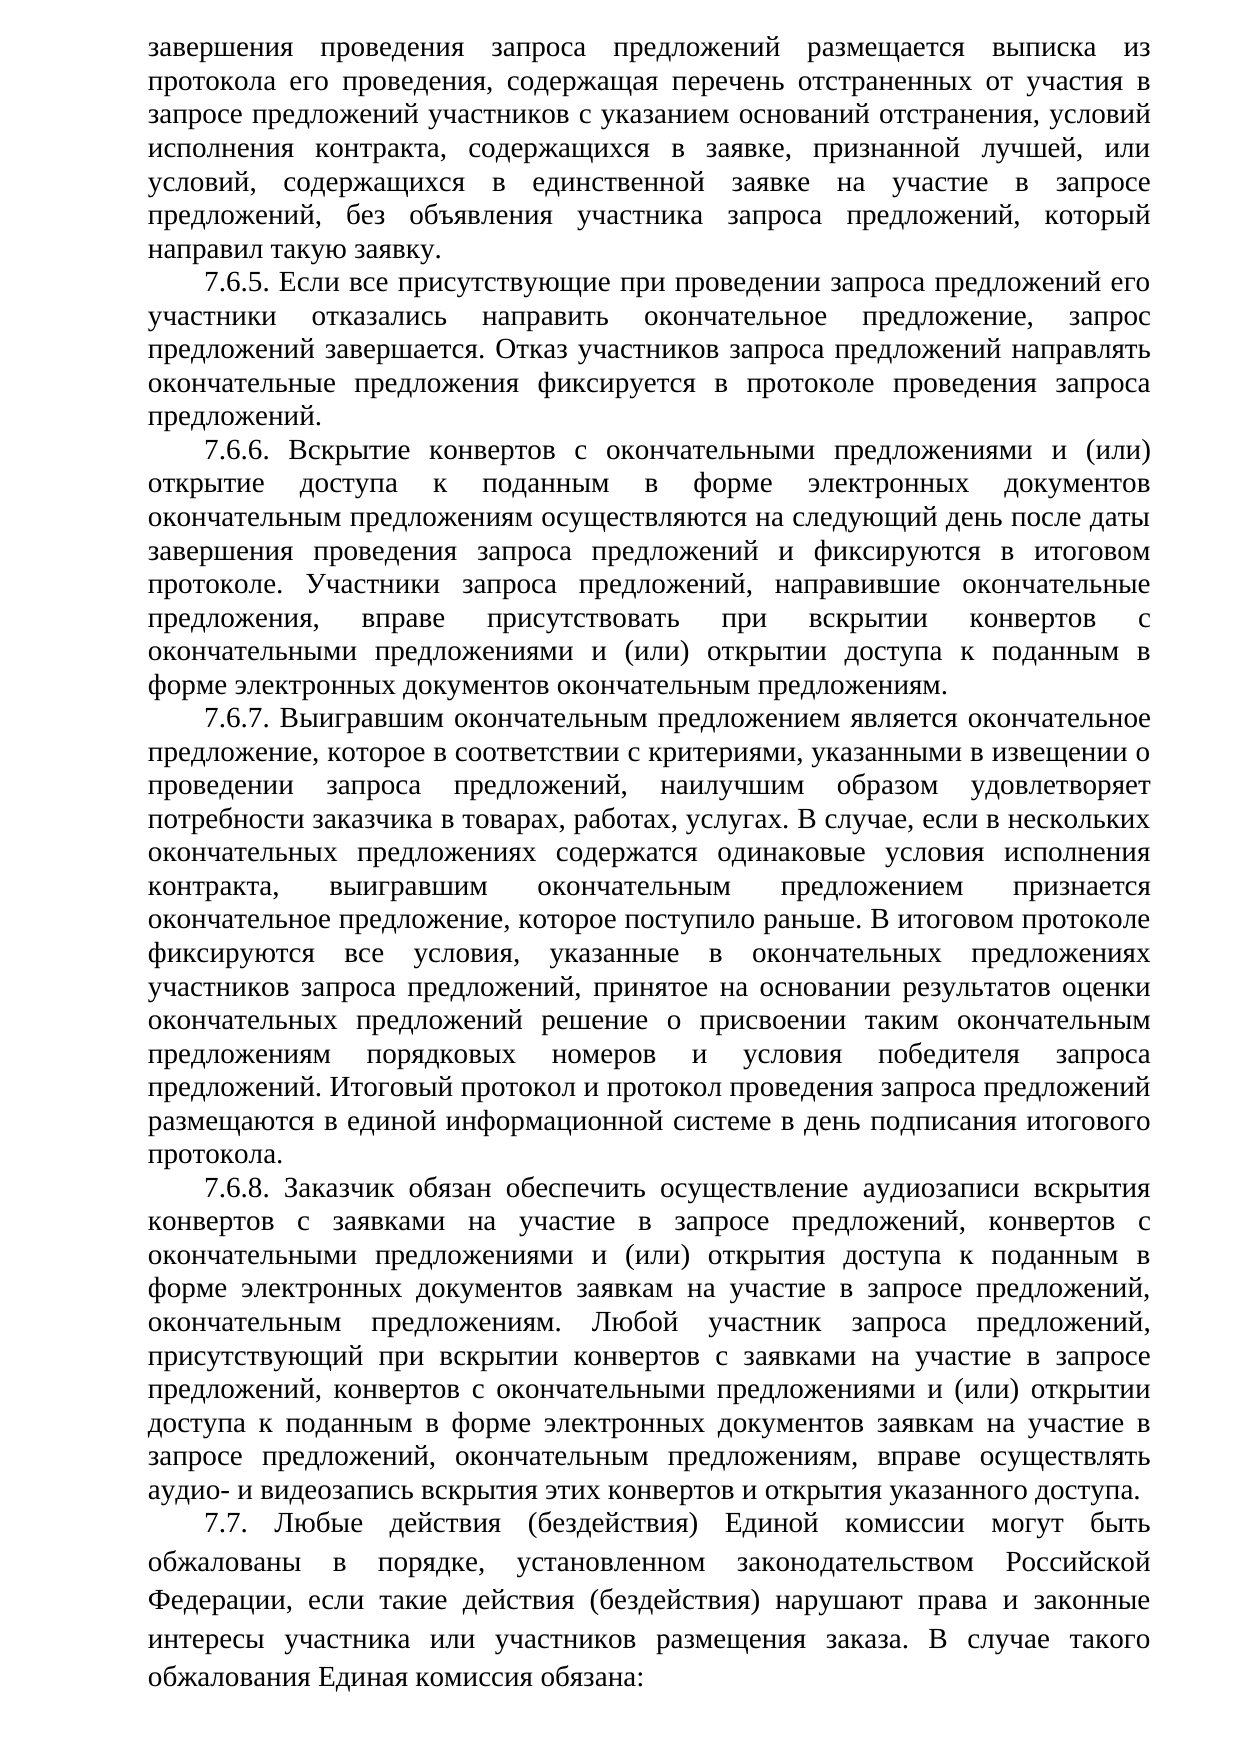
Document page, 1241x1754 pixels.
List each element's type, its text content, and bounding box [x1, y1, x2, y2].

text 7.7. Любые действия (бездействия) Единой комиссии могут быть обжалованы в порядке, установленном законодательством Российской Федерации, если такие действия (бездействия) нарушают права и законные интересы участника или участников размещения заказа. В случае такого обжалования Единая комиссия обязана: [148, 1505, 1152, 1693]
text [148, 29, 1152, 264]
text 7.6.7. Выигравшим окончательным предложением является окончательное предложение, которое в соответствии с критериями, указанными в извещении о проведении запроса предложений, наилучшим образом удовлетворяет потребности заказчика в товарах, работах, услугах. В случае, если в нескольких окончательных предложениях содержатся одинаковые условия исполнения контракта, выигравшим окончательным предложением признается окончательное предложение, которое поступило раньше. В итоговом протоколе фиксируются все условия, указанные в окончательных предложениях участников запроса предложений, принятое на основании результатов оценки окончательных предложений решение о присвоении таким окончательным предложениям порядковых номеров и условия победителя запроса предложений. Итоговый протокол и протокол проведения запроса предложений размещаются в единой информационной системе в день подписания итогового протокола. [148, 700, 1152, 1170]
text 7.6.5. Если все присутствующие при проведении запроса предложений его участники отказались направить окончательное предложение, запрос предложений завершается. Отказ участников запроса предложений направлять окончательные предложения фиксируется в протоколе проведения запроса предложений. [148, 264, 1152, 432]
text 7.6.8. Заказчик обязан обеспечить осуществление аудиозаписи вскрытия конвертов с заявками на участие в запросе предложений, конвертов с окончательными предложениями и (или) открытия доступа к поданным в форме электронных документов заявкам на участие в запросе предложений, окончательным предложениям. Любой участник запроса предложений, присутствующий при вскрытии конвертов с заявками на участие в запросе предложений, конвертов с окончательными предложениями и (или) открытии доступа к поданным в форме электронных документов заявкам на участие в запросе предложений, окончательным предложениям, вправе осуществлять аудио- и видеозапись вскрытия этих конвертов и открытия указанного доступа. [148, 1170, 1152, 1505]
text 7.6.6. Вскрытие конвертов с окончательными предложениями и (или) открытие доступа к поданным в форме электронных документов окончательным предложениям осуществляются на следующий день после даты завершения проведения запроса предложений и фиксируются в итоговом протоколе. Участники запроса предложений, направившие окончательные предложения, вправе присутствовать при вскрытии конвертов с окончательными предложениями и (или) открытии доступа к поданным в форме электронных документов окончательным предложениям. [148, 432, 1152, 700]
